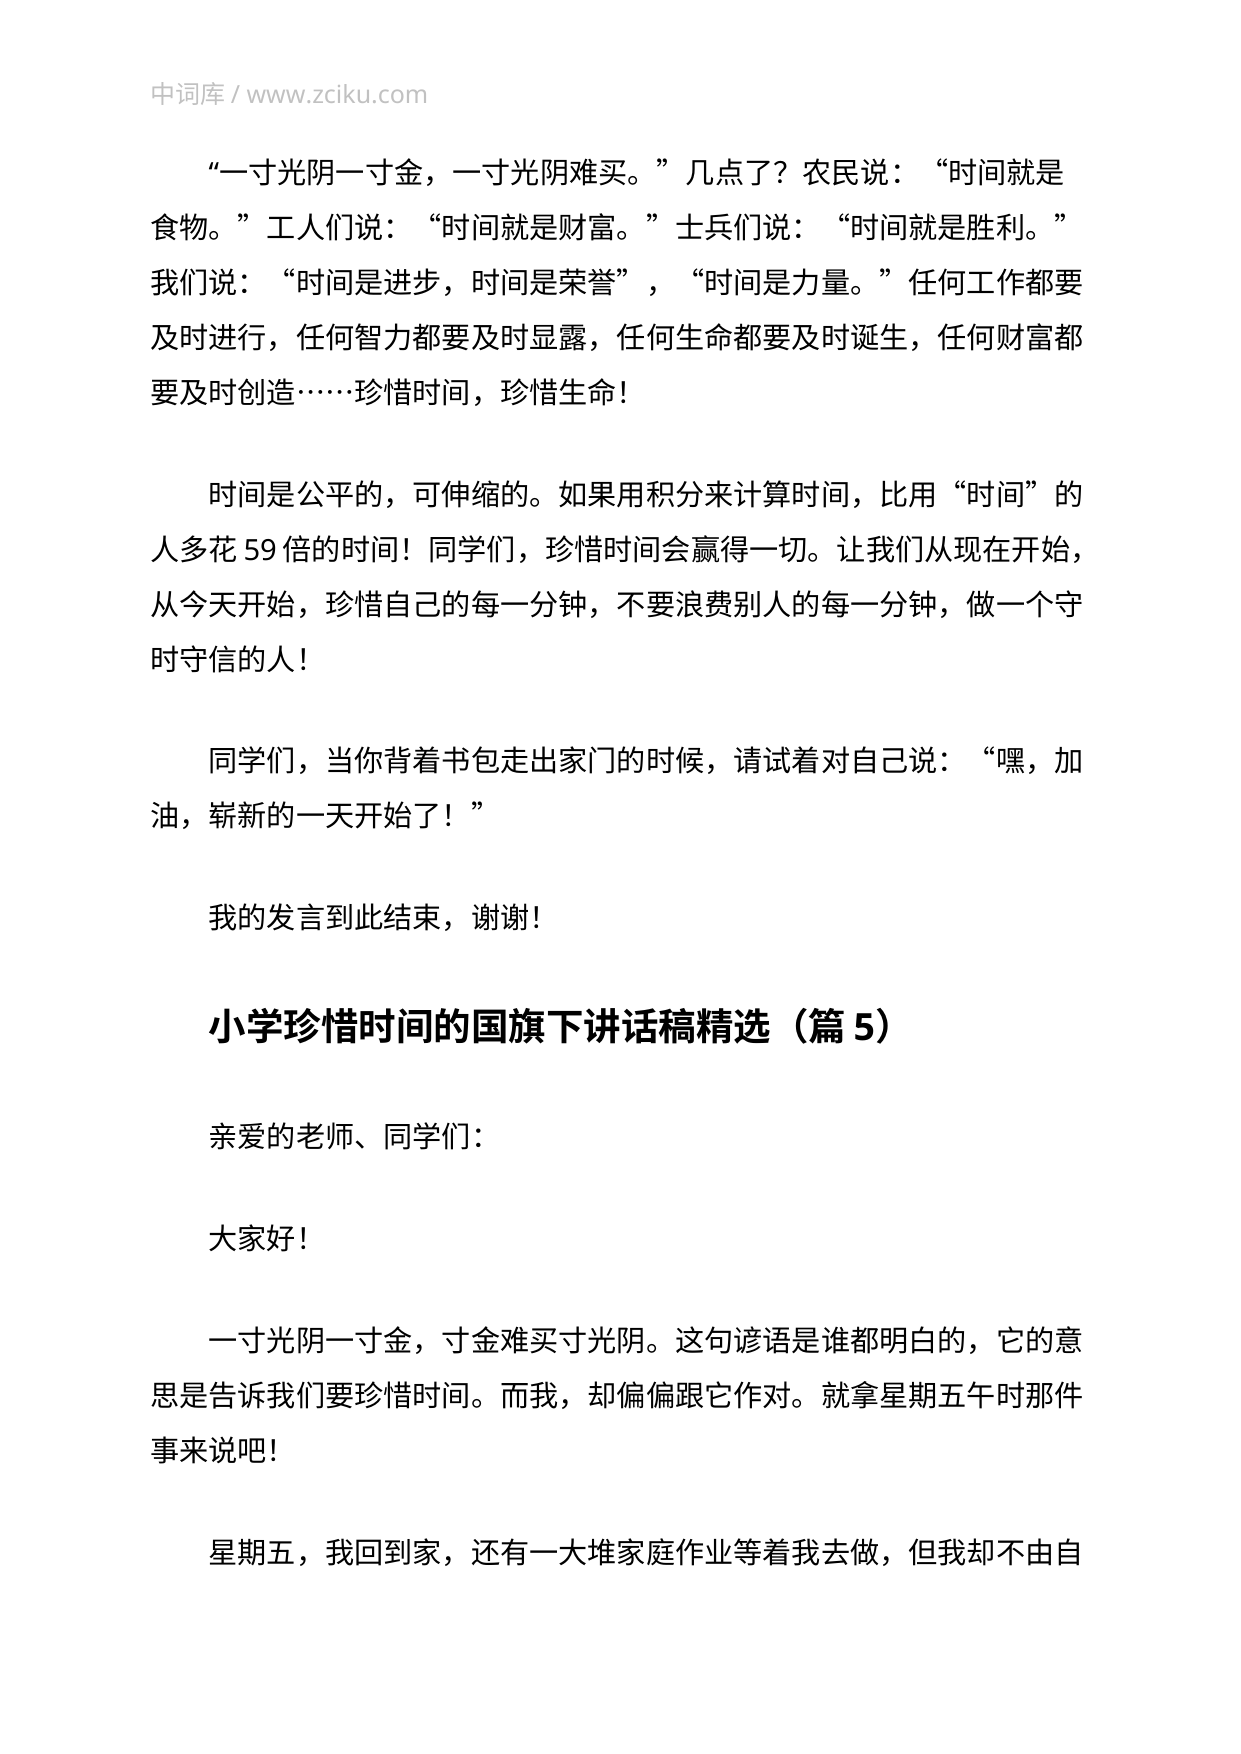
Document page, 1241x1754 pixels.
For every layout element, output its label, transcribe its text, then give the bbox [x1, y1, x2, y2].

text 时间是公平的，可伸缩的。如果用积分来计算时间，比用“时间”的人多花59倍的时间！同学们，珍惜时间会赢得一切。让我们从现在开始，从今天开始，珍惜自己的每一分钟，不要浪费别人的每一分钟，做一个守时守信的人！ [150, 471, 1090, 678]
text 小学珍惜时间的国旗下讲话稿精选（篇5） [150, 996, 1090, 1051]
text 亲爱的老师、同学们： [150, 1114, 1090, 1156]
text 一寸光阴一寸金，寸金难买寸光阴。这句谚语是谁都明白的，它的意思是告诉我们要珍惜时间。而我，却偏偏跟它作对。就拿星期五午时那件事来说吧！ [150, 1318, 1090, 1470]
text 大家好！ [150, 1216, 1090, 1258]
text “一寸光阴一寸金，一寸光阴难买。”几点了？农民说：“时间就是食物。”工人们说：“时间就是财富。”士兵们说：“时间就是胜利。”我们说：“时间是进步，时间是荣誉”，“时间是力量。”任何工作都要及时进行，任何智力都要及时显露，任何生命都要及时诞生，任何财富都要及时创造……珍惜时间，珍惜生命！ [150, 150, 1090, 412]
text 同学们，当你背着书包走出家门的时候，请试着对自己说：“嘿，加油，崭新的一天开始了！” [150, 738, 1090, 835]
text 我的发言到此结束，谢谢！ [150, 895, 1090, 937]
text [150, 1529, 1090, 1571]
